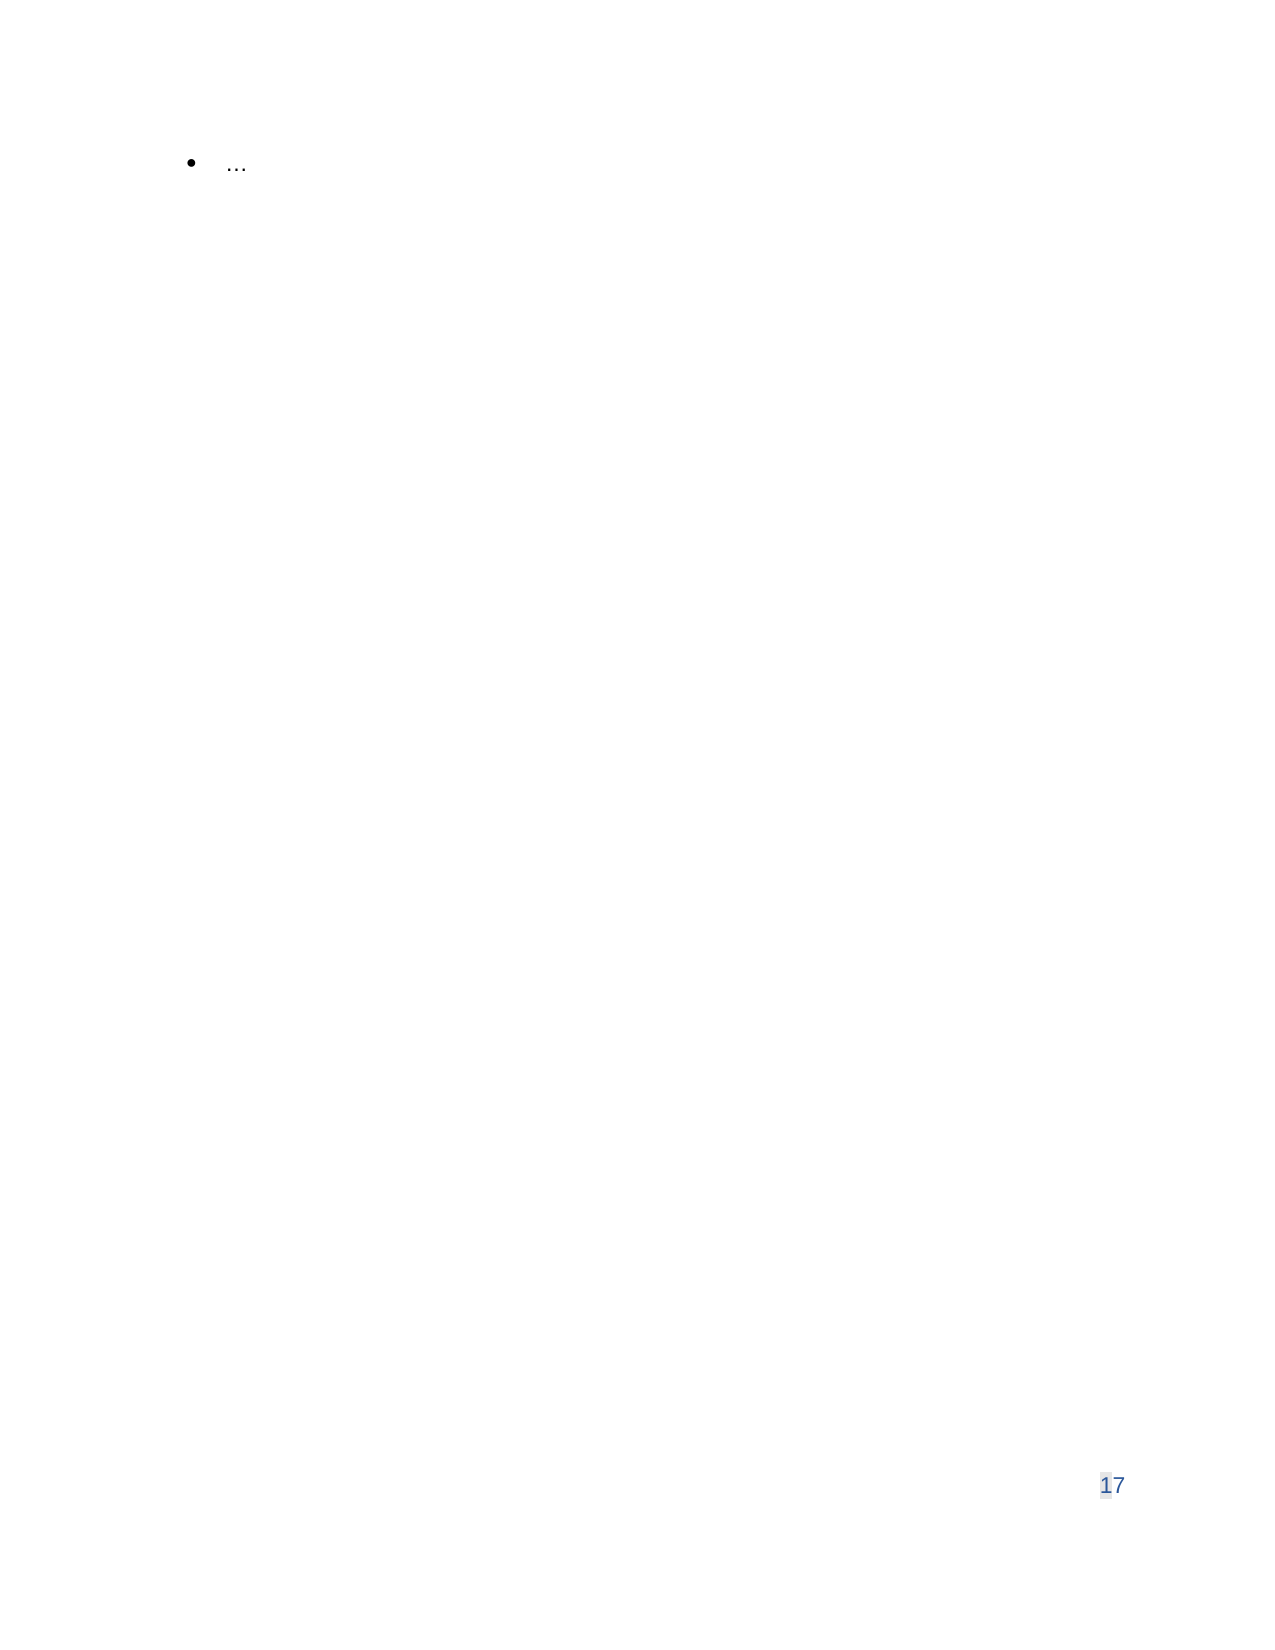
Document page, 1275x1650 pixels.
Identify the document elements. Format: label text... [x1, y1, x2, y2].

list … [187, 150, 1125, 176]
